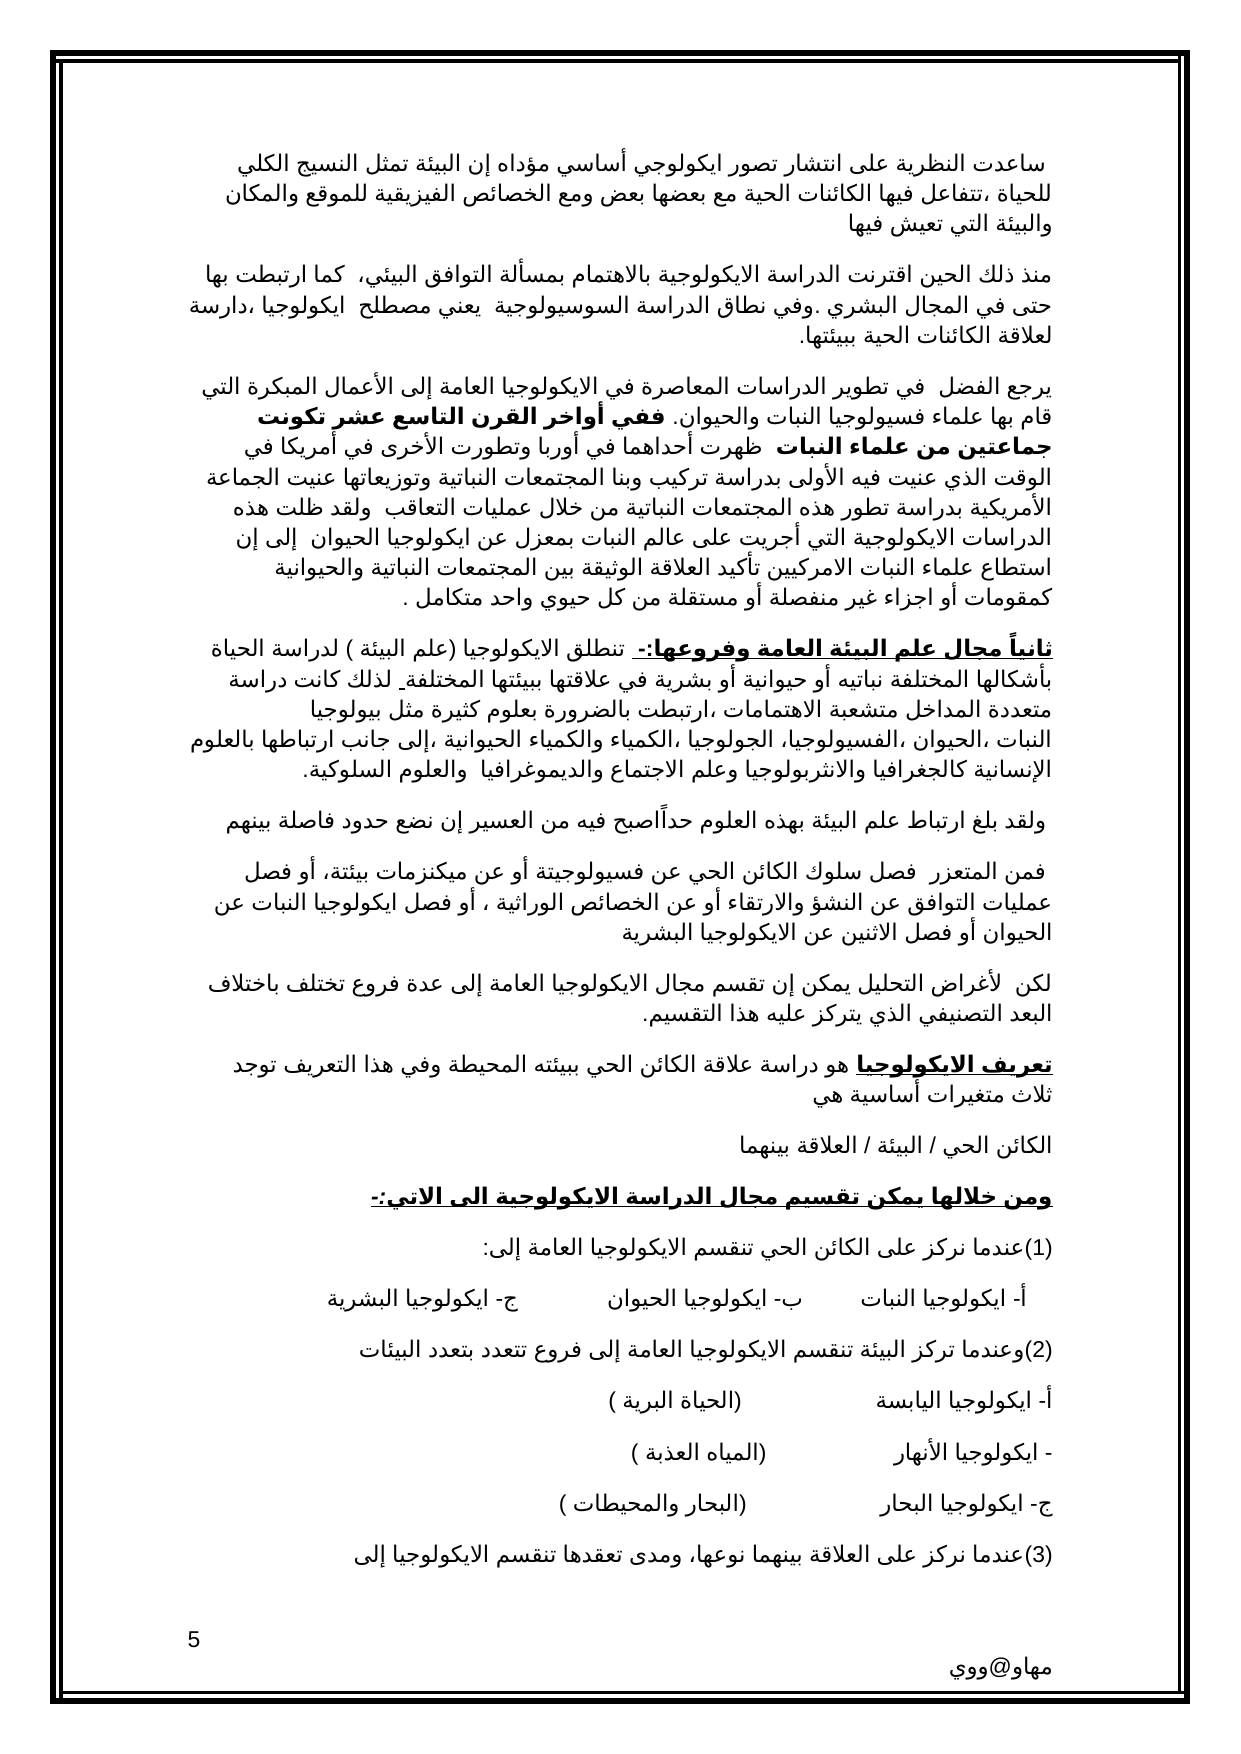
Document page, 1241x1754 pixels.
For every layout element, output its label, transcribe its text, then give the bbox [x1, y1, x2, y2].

text ساعدت النظرية على انتشار تصور ايكولوجي أساسي مؤداه إن البيئة تمثل النسيج الكلي للحياة ،تتفاعل فيها الكائنات الحية مع بعضها بعض ومع الخصائص الفيزيقية للموقع والمكان والبيئة التي تعيش فيها [187, 150, 1053, 237]
text - ايكولوجيا الأنهار (المياه العذبة ) [187, 1438, 1053, 1465]
text أ- ايكولوجيا اليابسة (الحياة البرية ) [187, 1387, 1053, 1414]
text ج- ايكولوجيا البحار (البحار والمحيطات ) [187, 1489, 1053, 1516]
text تعريف الايكولوجيا هو دراسة علاقة الكائن الحي ببيئته المحيطة وفي هذا التعريف توجد ثلاث متغيرات أساسية هي [187, 1051, 1053, 1108]
text لكن لأغراض التحليل يمكن إن تقسم مجال الايكولوجيا العامة إلى عدة فروع تختلف باختلاف البعد التصنيفي الذي يتركز عليه هذا التقسيم. [187, 970, 1053, 1026]
text الكائن الحي / البيئة / العلاقة بينهما [187, 1132, 1053, 1159]
text منذ ذلك الحين اقترنت الدراسة الايكولوجية بالاهتمام بمسألة التوافق البيئي، كما ارتبطت بها حتى في المجال البشري .وفي نطاق الدراسة السوسيولوجية يعني مصطلح ايكولوجيا ،دارسة لعلاقة الكائنات الحية ببيئتها. [187, 261, 1053, 348]
text فمن المتعزر فصل سلوك الكائن الحي عن فسيولوجيتة أو عن ميكنزمات بيئتة، أو فصل عمليات التوافق عن النشؤ والارتقاء أو عن الخصائص الوراثية ، أو فصل ايكولوجيا النبات عن الحيوان أو فصل الاثنين عن الايكولوجيا البشرية [187, 858, 1053, 945]
text ومن خلالها يمكن تقسيم مجال الدراسة الايكولوجية الى الاتي:- [187, 1183, 1053, 1210]
text (3)عندما نركز على العلاقة بينهما نوعها، ومدى تعقدها تنقسم الايكولوجيا إلى [187, 1541, 1053, 1567]
text (1)عندما نركز على الكائن الحي تنقسم الايكولوجيا العامة إلى: [187, 1234, 1053, 1261]
text أ- ايكولوجيا النبات ب- ايكولوجيا الحيوان ج- ايكولوجيا البشرية [187, 1285, 1053, 1312]
text (2)وعندما تركز البيئة تنقسم الايكولوجيا العامة إلى فروع تتعدد بتعدد البيئات [187, 1336, 1053, 1363]
text ثانياً مجال علم البيئة العامة وفروعها:- تنطلق الايكولوجيا (علم البيئة ) لدراسة الحياة بأشكالها المختلفة نباتيه أو حيوانية أو بشرية في علاقتها ببيئتها المختلفة لذلك كانت دراسة متعددة المداخل متشعبة الاهتمامات ،ارتبطت بالضرورة بعلوم كثيرة مثل بيولوجيا النبات ،الحيوان ،الفسيولوجيا، الجولوجيا ،الكمياء والكمياء الحيوانية ،إلى جانب ارتباطها بالعلوم الإنسانية كالجغرافيا والانثربولوجيا وعلم الاجتماع والديموغرافيا والعلوم السلوكية. [187, 635, 1053, 783]
text يرجع الفضل في تطوير الدراسات المعاصرة في الايكولوجيا العامة إلى الأعمال المبكرة التي قام بها علماء فسيولوجيا النبات والحيوان. ففي أواخر القرن التاسع عشر تكونت جماعتين من علماء النبات ظهرت أحداهما في أوربا وتطورت الأخرى في أمريكا في الوقت الذي عنيت فيه الأولى بدراسة تركيب وبنا المجتمعات النباتية وتوزيعاتها عنيت الجماعة الأمريكية بدراسة تطور هذه المجتمعات النباتية من خلال عمليات التعاقب ولقد ظلت هذه الدراسات الايكولوجية التي أجريت على عالم النبات بمعزل عن ايكولوجيا الحيوان إلى إن استطاع علماء النبات الامركيين تأكيد العلاقة الوثيقة بين المجتمعات النباتية والحيوانية كمقومات أو اجزاء غير منفصلة أو مستقلة من كل حيوي واحد متكامل . [187, 373, 1053, 611]
text ولقد بلغ ارتباط علم البيئة بهذه العلوم حداًاصبح فيه من العسير إن نضع حدود فاصلة بينهم [187, 807, 1053, 834]
